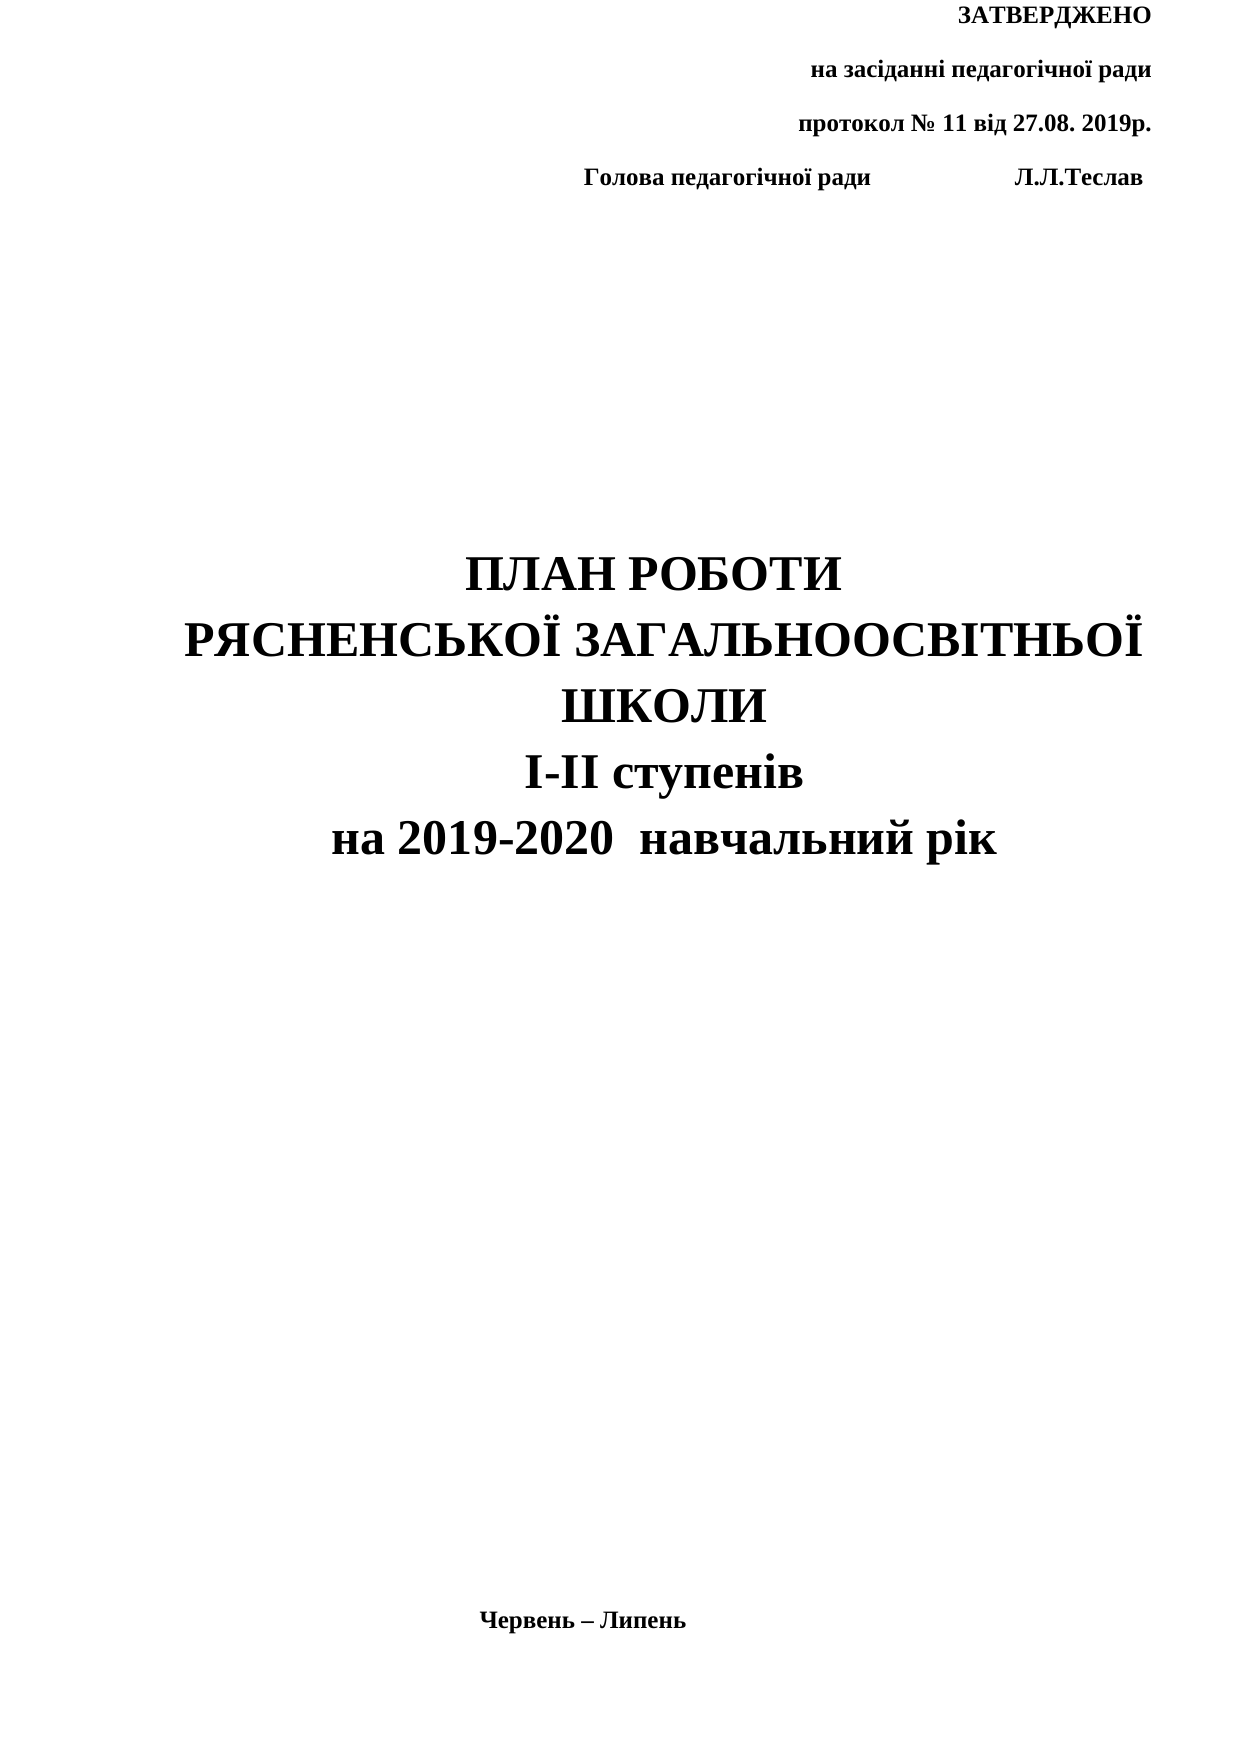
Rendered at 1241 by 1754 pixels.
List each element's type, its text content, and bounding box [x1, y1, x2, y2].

text І-ІІ ступенів [177, 742, 1152, 799]
text ПЛАН РОБОТИ [177, 544, 1152, 601]
text на 2019-2020 навчальний рік [177, 808, 1152, 866]
text РЯСНЕНСЬКОЇ ЗАГАЛЬНООСВІТНЬОЇ ШКОЛИ [177, 610, 1152, 733]
text на засіданні педагогічної ради [177, 54, 1152, 83]
text ЗАТВЕРДЖЕНО [177, 0, 1152, 29]
text протокол № 11 від 27.08. 2019р. [177, 108, 1152, 136]
text Голова педагогічної ради Л.Л.Теслав [177, 162, 1152, 190]
text Червень – Липень [177, 1606, 1152, 1634]
